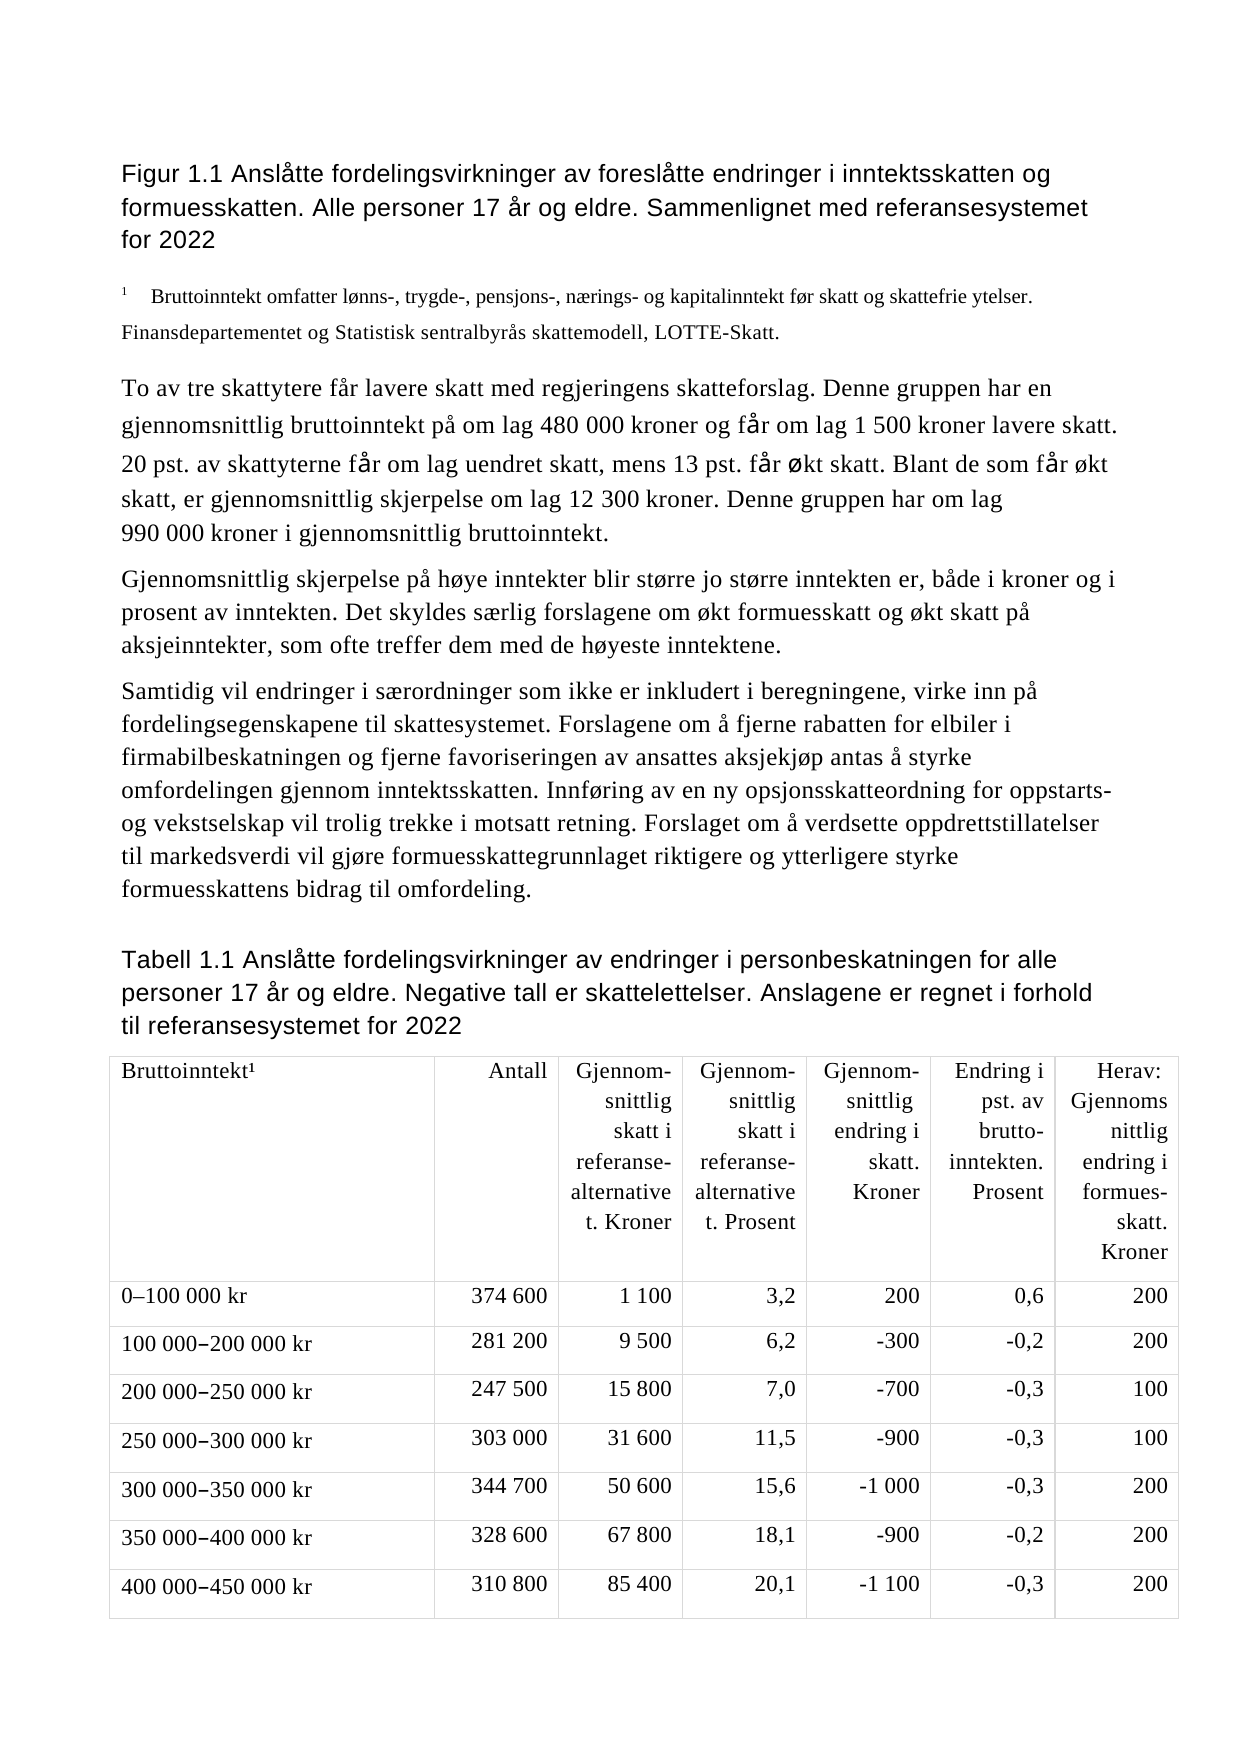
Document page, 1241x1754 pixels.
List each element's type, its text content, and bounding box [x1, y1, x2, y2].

table_cell 85 400 [559, 1570, 682, 1617]
table_cell 100 000–200 000 kr [110, 1327, 434, 1374]
table_cell 100 [1056, 1424, 1178, 1472]
table_cell -0,2 [931, 1521, 1054, 1569]
table_cell 100 [1056, 1375, 1178, 1423]
table_cell -1 100 [807, 1570, 930, 1617]
table_header Gjennom-snittlig endring i skatt. Kroner [807, 1057, 930, 1281]
table_cell -0,2 [931, 1327, 1054, 1374]
table_cell 250 000–300 000 kr [110, 1424, 434, 1472]
table_cell 50 600 [559, 1473, 682, 1520]
table_cell 200 [1056, 1521, 1178, 1569]
table_cell 11,5 [683, 1424, 806, 1472]
table_cell 1 100 [559, 1282, 682, 1326]
table_cell 0,6 [931, 1282, 1054, 1326]
text Samtidig vil endringer i særordninger som ikke er inkludert i beregningene, virke inn på fordelingsegenskapene til skattesystemet. Forslagene om å fjerne rabatten for elbiler i firmabilbeskatningen og fjerne favoriseringen av ansattes aksjekjøp antas å styrke omfordelingen gjennom inntektsskatten. Innføring av en ny opsjonsskatteordning for oppstarts- og vekstselskap vil trolig trekke i motsatt retning. Forslaget om å verdsette oppdrettstillatelser til markedsverdi vil gjøre formuesskattegrunnlaget riktigere og ytterligere styrke formuesskattens bidrag til omfordeling. [121, 676, 1119, 903]
table_cell 7,0 [683, 1375, 806, 1423]
table_cell 6,2 [683, 1327, 806, 1374]
text Gjennomsnittlig skjerpelse på høye inntekter blir større jo større inntekten er, både i kroner og i prosent av inntekten. Det skyldes særlig forslagene om økt formuesskatt og økt skatt på aksjeinntekter, som ofte treffer dem med de høyeste inntektene. [121, 564, 1119, 659]
text Anslåtte fordelingsvirkninger av foreslåtte endringer i inntektsskatten og formuesskatten. Alle personer 17 år og eldre. Sammenlignet med referansesystemet for 2022 [121, 159, 1119, 254]
table_cell 67 800 [559, 1521, 682, 1569]
table_cell 3,2 [683, 1282, 806, 1326]
table_cell 374 600 [435, 1282, 558, 1326]
table_cell 200 [1056, 1327, 1178, 1374]
table_cell 200 [1056, 1473, 1178, 1520]
table_cell 303 000 [435, 1424, 558, 1472]
table_header Gjennom-snittlig skatt i referanse-alternativet. Kroner [559, 1057, 682, 1281]
table_cell 400 000–450 000 kr [110, 1570, 434, 1617]
table_cell 200 000–250 000 kr [110, 1375, 434, 1423]
table_cell 200 [1056, 1570, 1178, 1617]
table_cell 0–100 000 kr [110, 1282, 434, 1326]
text 1 Bruttoinntekt omfatter lønns-, trygde-, pensjons-, nærings- og kapitalinntekt før skatt og skattefrie ytelser. [121, 283, 1119, 308]
table_cell 20,1 [683, 1570, 806, 1617]
table_cell 15,6 [683, 1473, 806, 1520]
table_cell -0,3 [931, 1375, 1054, 1423]
table_cell 328 600 [435, 1521, 558, 1569]
table_cell -0,3 [931, 1473, 1054, 1520]
table_cell 310 800 [435, 1570, 558, 1617]
table_cell 281 200 [435, 1327, 558, 1374]
table_cell 344 700 [435, 1473, 558, 1520]
table_cell 300 000–350 000 kr [110, 1473, 434, 1520]
text Anslåtte fordelingsvirkninger av endringer i personbeskatningen for alle personer 17 år og eldre. Negative tall er skattelettelser. Anslagene er regnet i forhold til referansesystemet for 2022 [121, 944, 1119, 1039]
table_cell 200 [807, 1282, 930, 1326]
table_cell 31 600 [559, 1424, 682, 1472]
table_cell -900 [807, 1521, 930, 1569]
table_header Antall [435, 1057, 558, 1281]
table_header Endring i pst. av brutto-inntekten. Prosent [931, 1057, 1054, 1281]
table_cell 350 000–400 000 kr [110, 1521, 434, 1569]
table_cell -0,3 [931, 1424, 1054, 1472]
table_cell -0,3 [931, 1570, 1054, 1617]
table_header Herav: Gjennomsnittlig endring i formues-skatt. Kroner [1056, 1057, 1178, 1281]
table_cell -700 [807, 1375, 930, 1423]
table_cell 200 [1056, 1282, 1178, 1326]
text To av tre skattytere får lavere skatt med regjeringens skatteforslag. Denne gruppen har en gjennomsnittlig bruttoinntekt på om lag 480 000 kroner og får om lag 1 500 kroner lavere skatt. 20 pst. av skattyterne får om lag uendret skatt, mens 13 pst. får økt skatt. Blant de som får økt skatt, er gjennomsnittlig skjerpelse om lag 12 300 kroner. Denne gruppen har om lag 990 000 kroner i gjennomsnittlig bruttoinntekt. [121, 373, 1119, 547]
table_cell 247 500 [435, 1375, 558, 1423]
table_cell -300 [807, 1327, 930, 1374]
text Finansdepartementet og Statistisk sentralbyrås skattemodell, LOTTE-Skatt. [121, 320, 1119, 344]
table_header Gjennom-snittlig skatt i referanse-alternativet. Prosent [683, 1057, 806, 1281]
table_cell 9 500 [559, 1327, 682, 1374]
table_cell -900 [807, 1424, 930, 1472]
table_cell -1 000 [807, 1473, 930, 1520]
table_header Bruttoinntekt¹ [110, 1057, 434, 1281]
table_cell 15 800 [559, 1375, 682, 1423]
table_cell 18,1 [683, 1521, 806, 1569]
